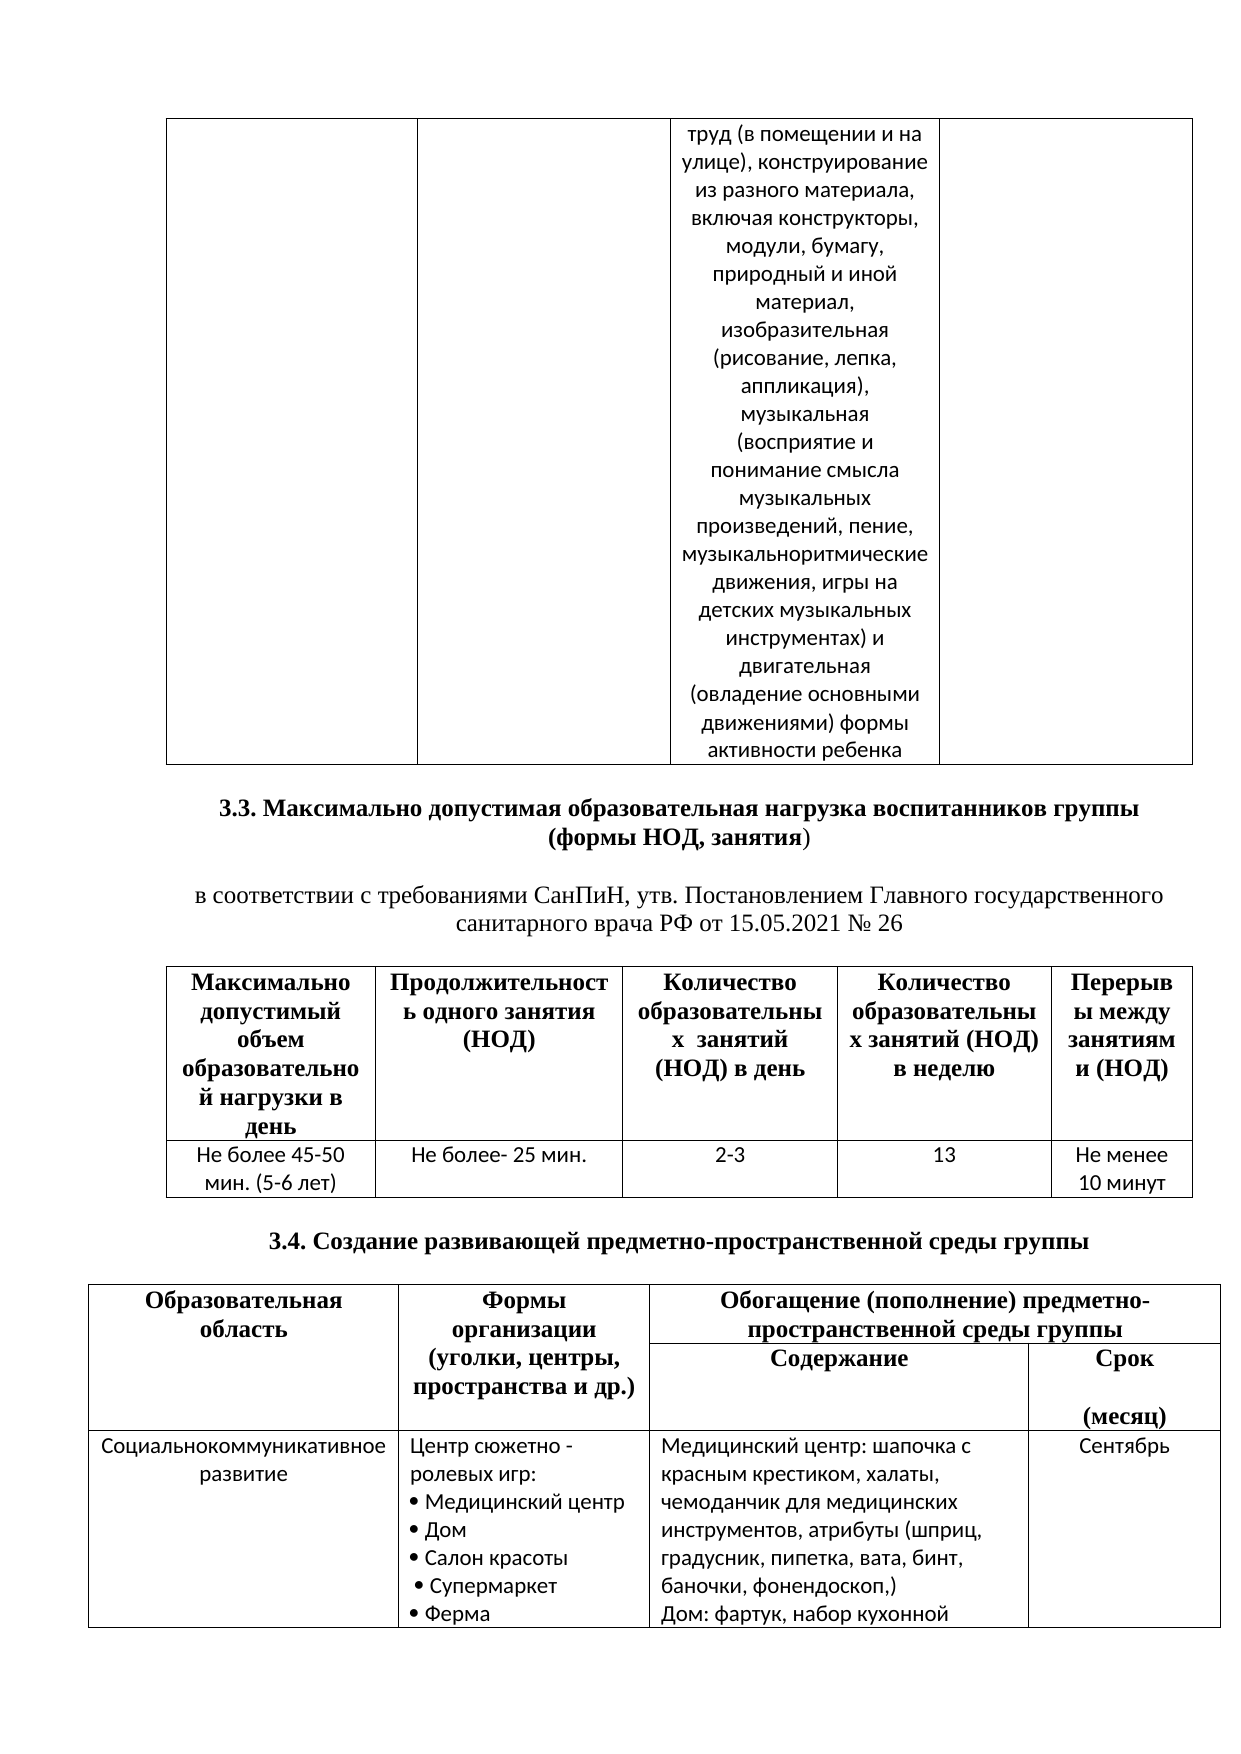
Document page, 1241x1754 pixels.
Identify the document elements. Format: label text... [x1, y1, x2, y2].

table_cell Сентябрь [1029, 1431, 1220, 1627]
table_cell Не менее 10 минут [1052, 1141, 1192, 1197]
table_header Формы организации (уголки, центры, пространства и др.) [399, 1285, 649, 1430]
table_cell Не более 45-50 мин. (5-6 лет) [167, 1141, 375, 1197]
table_header Обогащение (пополнение) предметно-пространственной среды группы [650, 1285, 1220, 1342]
text 3.4. Создание развивающей предметно-пространственной среды группы [177, 1226, 1181, 1255]
table_header Образовательная область [89, 1285, 398, 1430]
table_cell Срок (месяц) [1029, 1344, 1220, 1430]
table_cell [418, 119, 670, 764]
table_header Продолжительность одного занятия (НОД) [376, 967, 622, 1139]
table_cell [671, 119, 939, 764]
text в соответствии с требованиями СанПиН, утв. Постановлением Главного государственного санитарного врача РФ от 15.05.2021 № 26 [177, 880, 1181, 937]
table_cell 13 [838, 1141, 1051, 1197]
table_header Максимально допустимый объем образовательной нагрузки в день [167, 967, 375, 1139]
table_cell 2-3 [623, 1141, 837, 1197]
table_cell Не более- 25 мин. [376, 1141, 622, 1197]
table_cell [167, 119, 417, 764]
text 3.3. Максимально допустимая образовательная нагрузка воспитанников группы (формы НОД, занятия) [177, 793, 1181, 851]
table_cell Содержание [650, 1344, 1028, 1430]
table_header Количество образовательных занятий (НОД) в день [623, 967, 837, 1139]
table_header Количество образовательных занятий (НОД) в неделю [838, 967, 1051, 1139]
table_header Перерывы между занятиями (НОД) [1052, 967, 1192, 1139]
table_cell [940, 119, 1192, 764]
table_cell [650, 1431, 1028, 1627]
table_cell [399, 1431, 649, 1627]
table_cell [89, 1431, 398, 1627]
